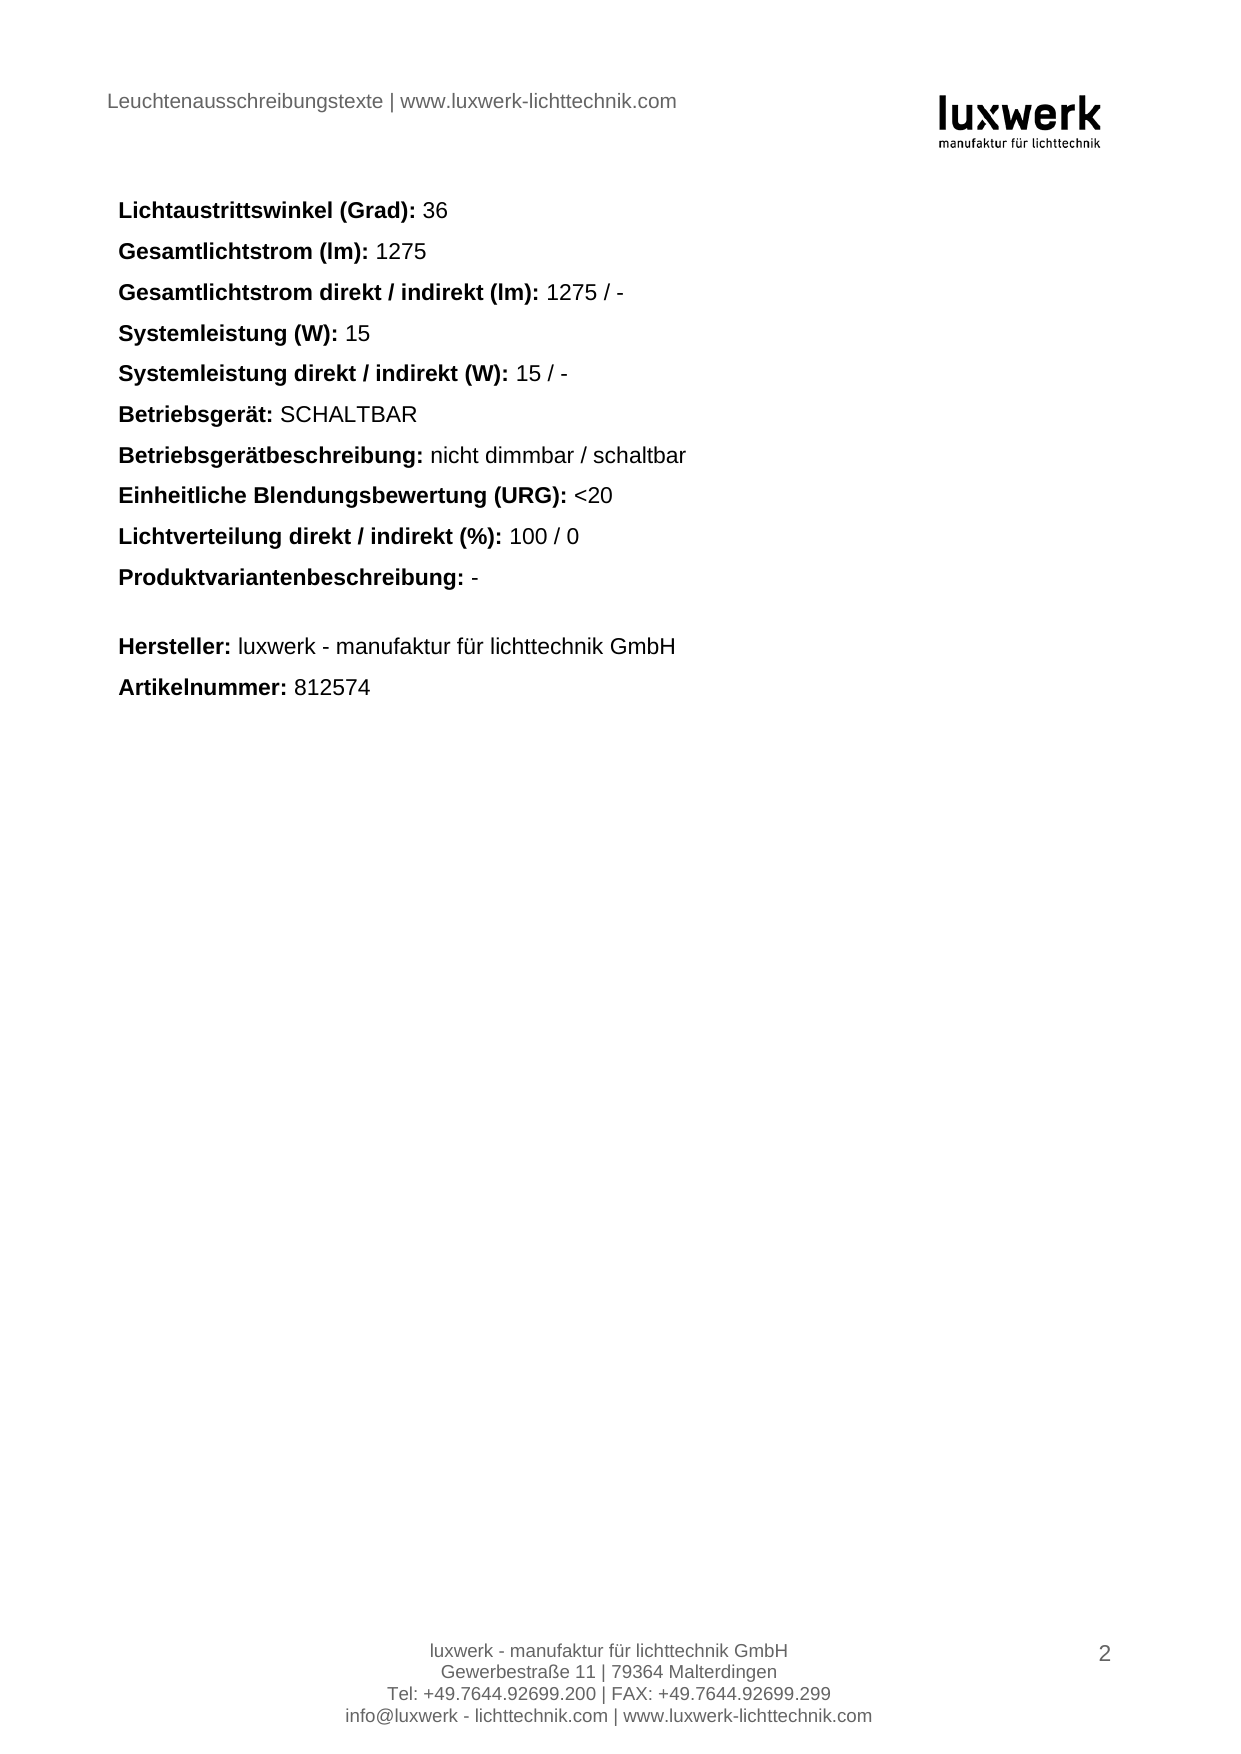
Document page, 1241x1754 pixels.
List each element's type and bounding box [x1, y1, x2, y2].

text [118, 183, 1122, 743]
